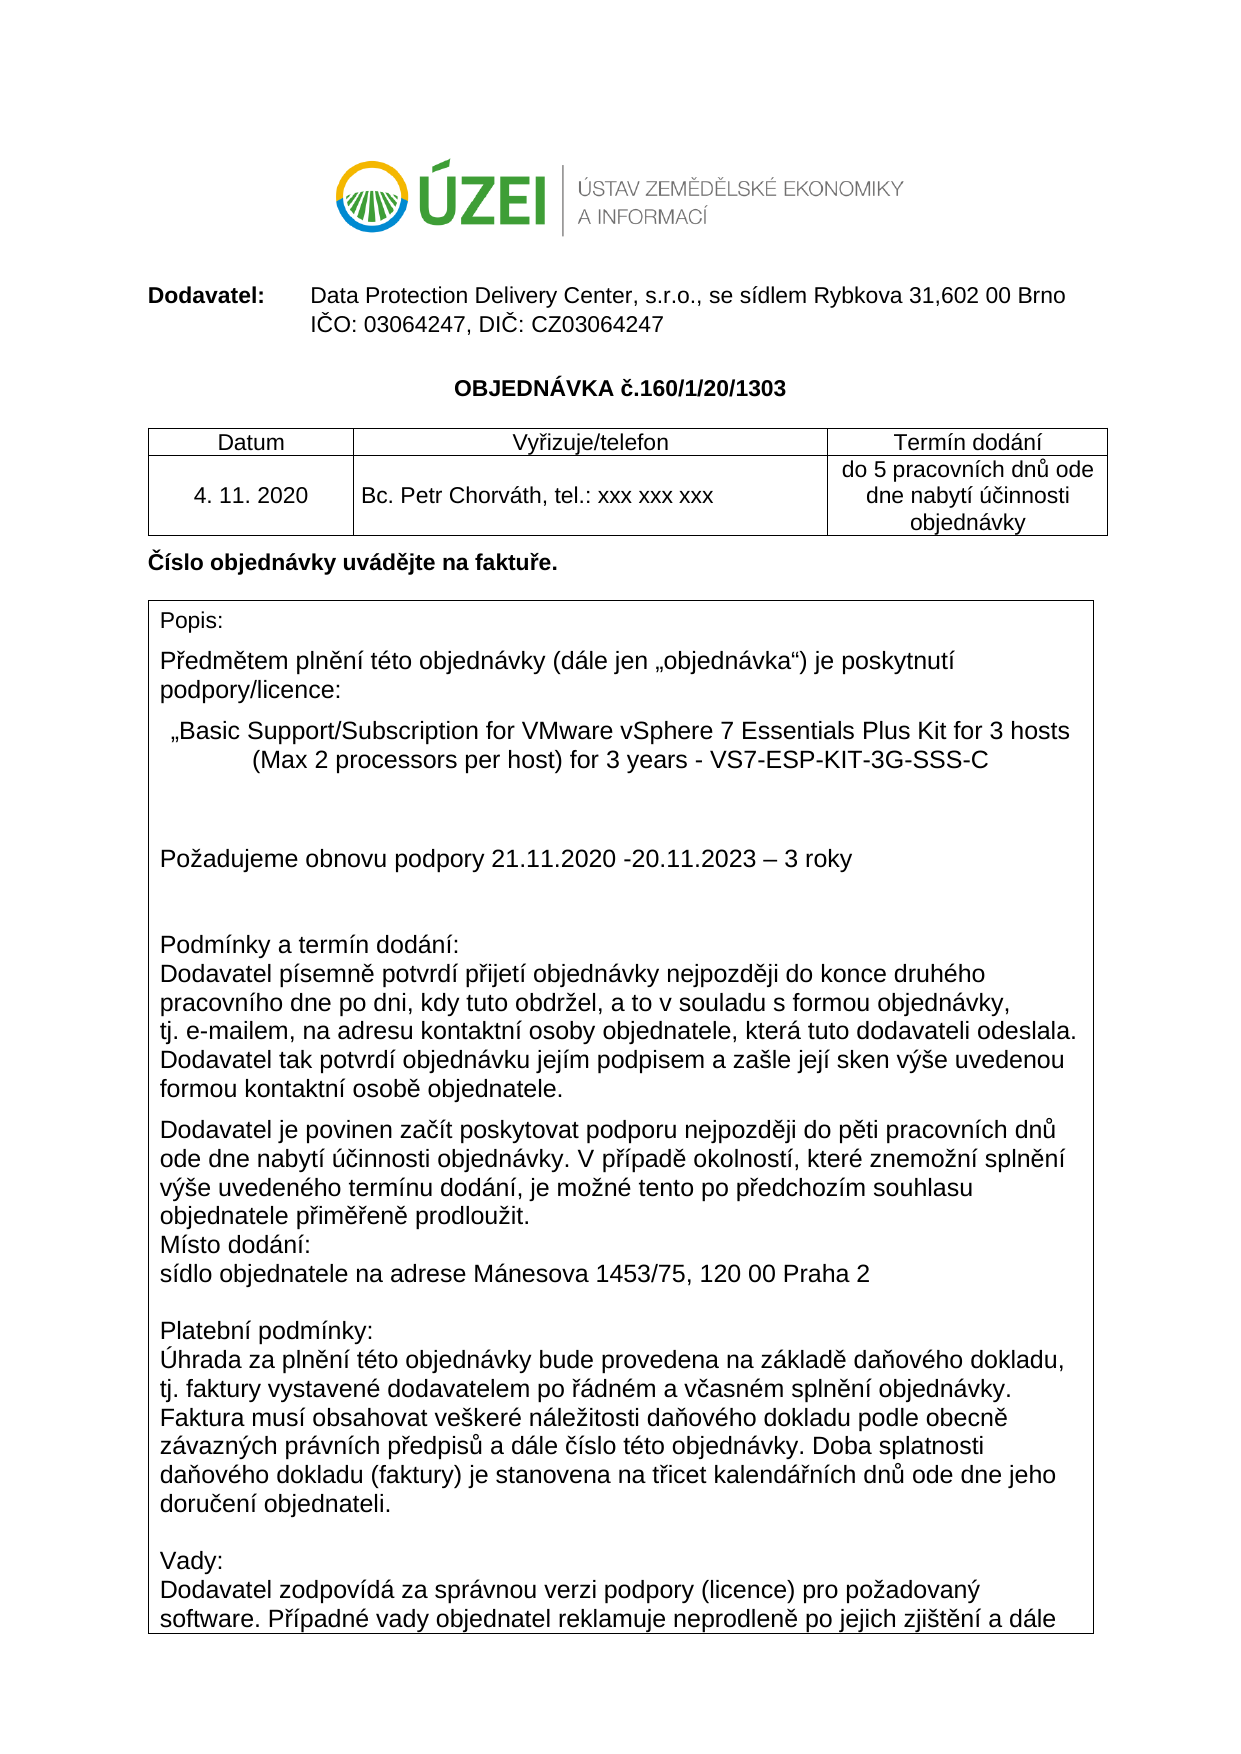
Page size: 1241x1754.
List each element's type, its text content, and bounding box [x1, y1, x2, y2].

table_cell Bc. Petr Chorváth, tel.: xxx xxx xxx [354, 456, 827, 535]
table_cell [149, 634, 1093, 1632]
picture [324, 147, 916, 245]
table_header Datum [149, 429, 353, 455]
table_header Popis: [149, 601, 1093, 634]
table_cell do 5 pracovních dnů ode dne nabytí účinnosti objednávky [828, 456, 1107, 535]
table_header Vyřizuje/telefon [354, 429, 827, 455]
text Číslo objednávky uvádějte na faktuře. [148, 549, 1093, 575]
table_header Termín dodání [828, 429, 1107, 455]
text Dodavatel: Data Protection Delivery Center, s.r.o., se sídlem Rybkova 31,602 00 Brno IČO: 03064247, DIČ: CZ03064247 [148, 282, 1093, 337]
text OBJEDNÁVKA č.160/1/20/1303 [148, 375, 1093, 401]
table_cell 4. 11. 2020 [149, 456, 353, 535]
